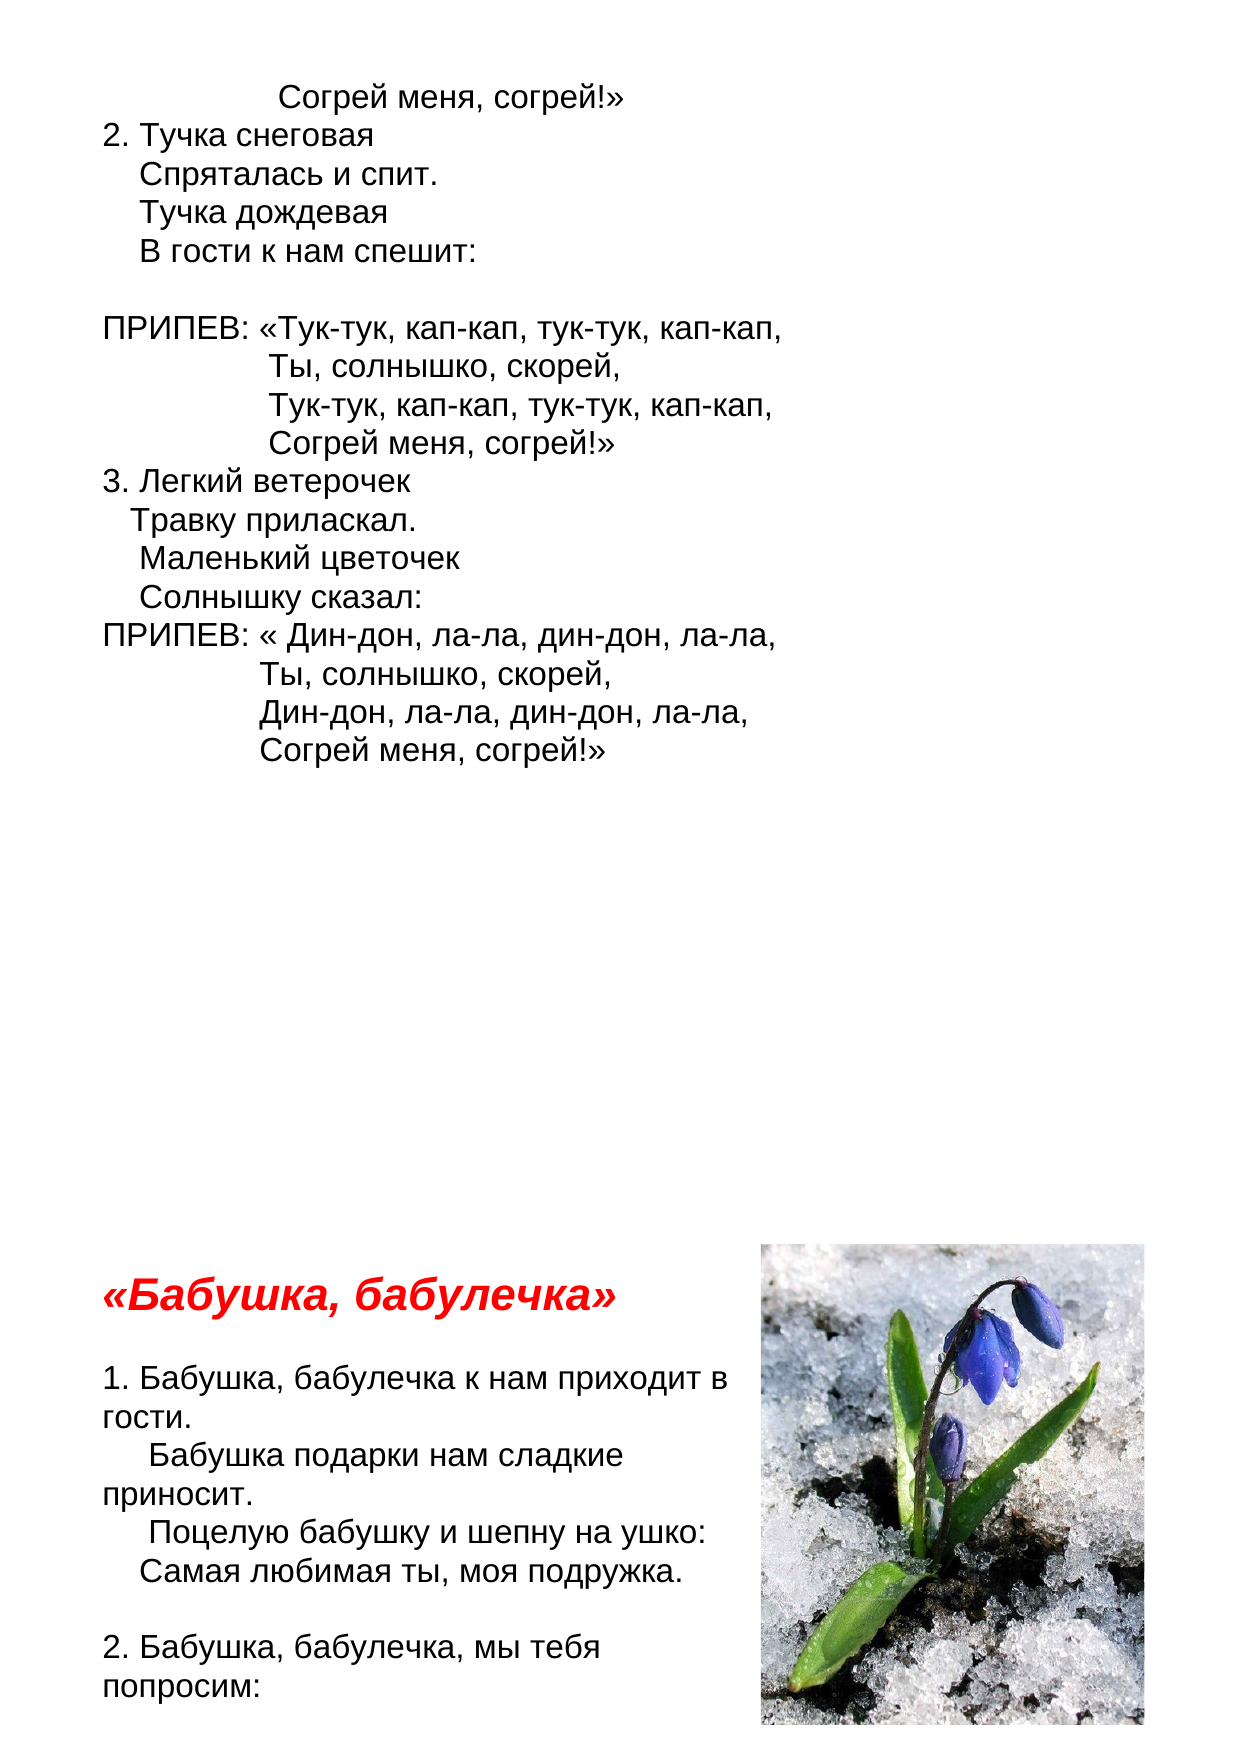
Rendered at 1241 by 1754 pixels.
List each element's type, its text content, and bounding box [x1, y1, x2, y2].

picture [760, 1244, 1145, 1725]
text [102, 77, 1144, 769]
